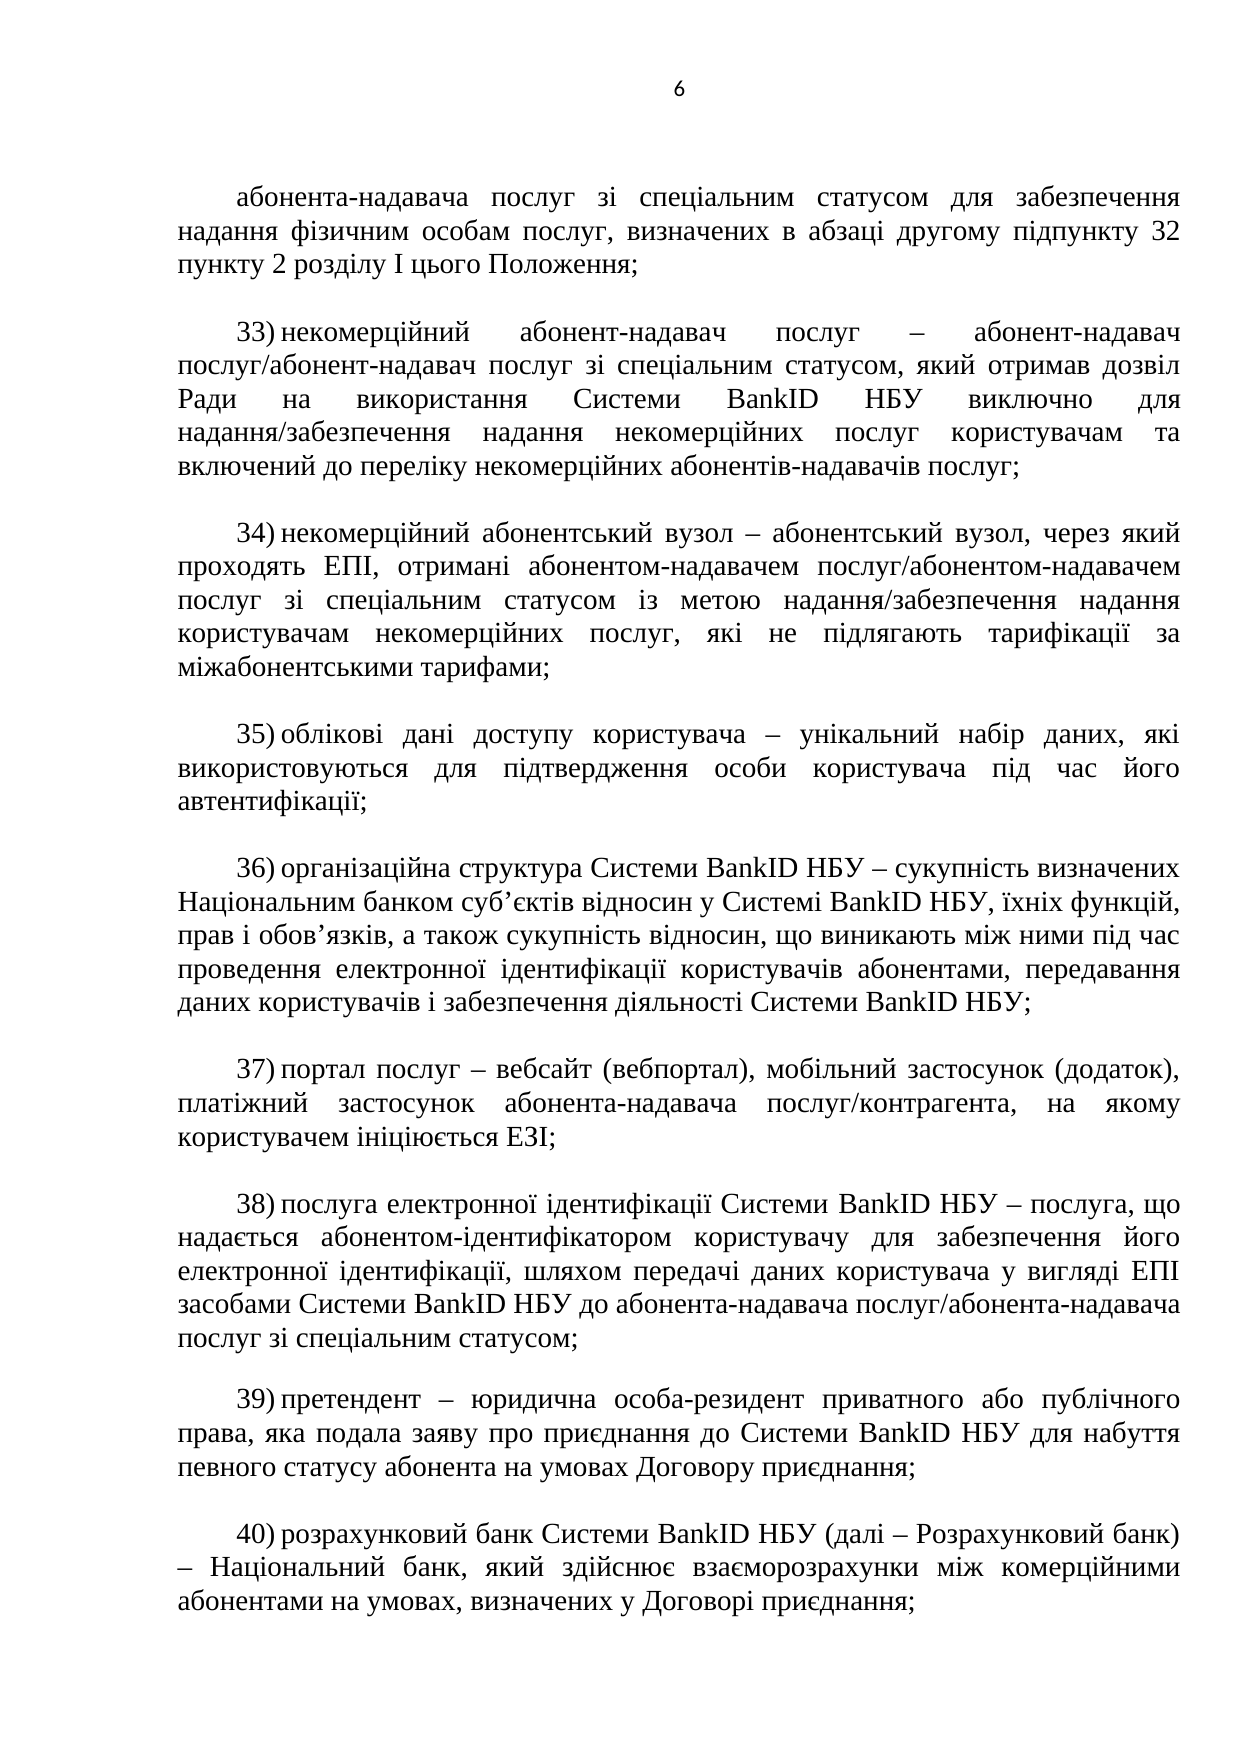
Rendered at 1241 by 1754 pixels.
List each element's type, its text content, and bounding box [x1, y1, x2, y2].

list некомерційний абонент-надавач послуг – абонент-надавач послуг/абонент-надавач послуг зі спеціальним статусом, який отримав дозвіл Ради на використання Системи BankID НБУ виключно для надання/забезпечення надання некомерційних послуг користувачам та включений до переліку некомерційних абонентів-надавачів послуг; [177, 314, 1181, 481]
list претендент – юридична особа-резидент приватного або публічного права, яка подала заяву про приєднання до Системи BankID НБУ для набуття певного статусу абонента на умовах Договору приєднання; [177, 1382, 1181, 1482]
list розрахунковий банк Системи BankID НБУ (далі – Розрахунковий банк) – Національний банк, який здійснює взаєморозрахунки між комерційними абонентами на умовах, визначених у Договорі приєднання; [177, 1516, 1181, 1616]
list послуга електронної ідентифікації Системи BankID НБУ – послуга, що надається абонентом-ідентифікатором користувачу для забезпечення його електронної ідентифікації, шляхом передачі даних користувача у вигляді ЕПІ засобами Системи BankID НБУ до абонента-надавача послуг/абонента-надавача послуг зі спеціальним статусом; [177, 1186, 1181, 1353]
list портал послуг – вебсайт (вебпортал), мобільний застосунок (додаток), платіжний застосунок абонента-надавача послуг/контрагента, на якому користувачем ініціюється ЕЗІ; [177, 1052, 1181, 1152]
text абонента-надавача послуг зі спеціальним статусом для забезпечення надання фізичним особам послуг, визначених в абзаці другому підпункту 32 пункту 2 розділу І цього Положення; [177, 179, 1181, 280]
list організаційна структура Системи BankID НБУ – сукупність визначених Національним банком суб’єктів відносин у Системі BankID НБУ, їхніх функцій, прав і обов’язків, а також сукупність відносин, що виникають між ними під час проведення електронної ідентифікації користувачів абонентами, передавання даних користувачів і забезпечення діяльності Системи BankID НБУ; [177, 850, 1181, 1018]
list некомерційний абонентський вузол – абонентський вузол, через який проходять ЕПІ, отримані абонентом-надавачем послуг/абонентом-надавачем послуг зі спеціальним статусом із метою надання/забезпечення надання користувачам некомерційних послуг, які не підлягають тарифікації за міжабонентськими тарифами; [177, 515, 1181, 683]
list облікові дані доступу користувача – унікальний набір даних, які використовуються для підтвердження особи користувача під час його автентифікації; [177, 716, 1181, 817]
